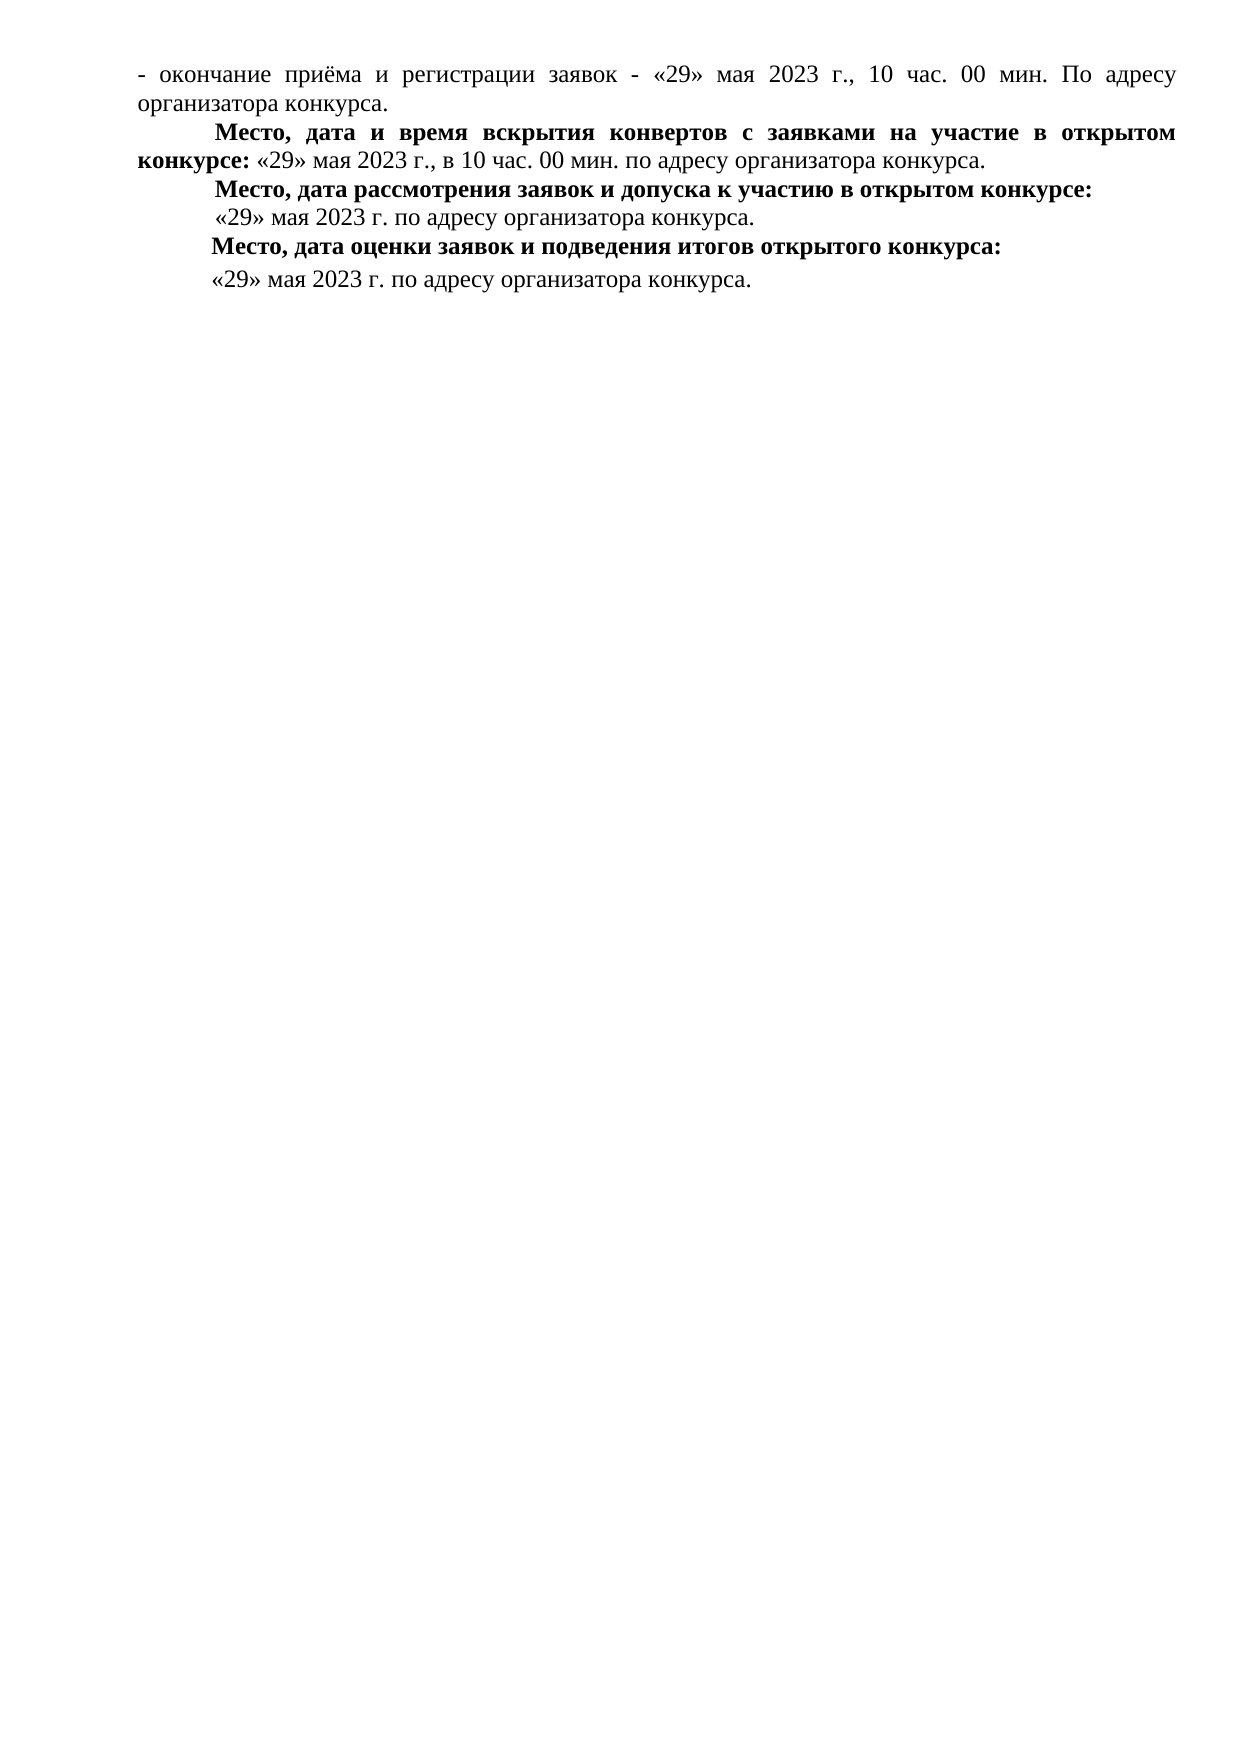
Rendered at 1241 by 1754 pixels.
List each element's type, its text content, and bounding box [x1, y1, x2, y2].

text «29» мая 2023 г. по адресу организатора конкурса. [137, 264, 1177, 293]
text Место, дата рассмотрения заявок и допуска к участию в открытом конкурсе: [137, 174, 1177, 203]
text «29» мая 2023 г. по адресу организатора конкурса. [137, 203, 1177, 231]
text Место, дата и время вскрытия конвертов с заявками на участие в открытом конкурсе: «29» мая 2023 г., в 10 час. 00 мин. по адресу организатора конкурса. [137, 117, 1177, 174]
text - окончание приёма и регистрации заявок - «29» мая 2023 г., 10 час. 00 мин. По адресу организатора конкурса. [137, 60, 1177, 117]
text Место, дата оценки заявок и подведения итогов открытого конкурса: [137, 231, 1177, 260]
